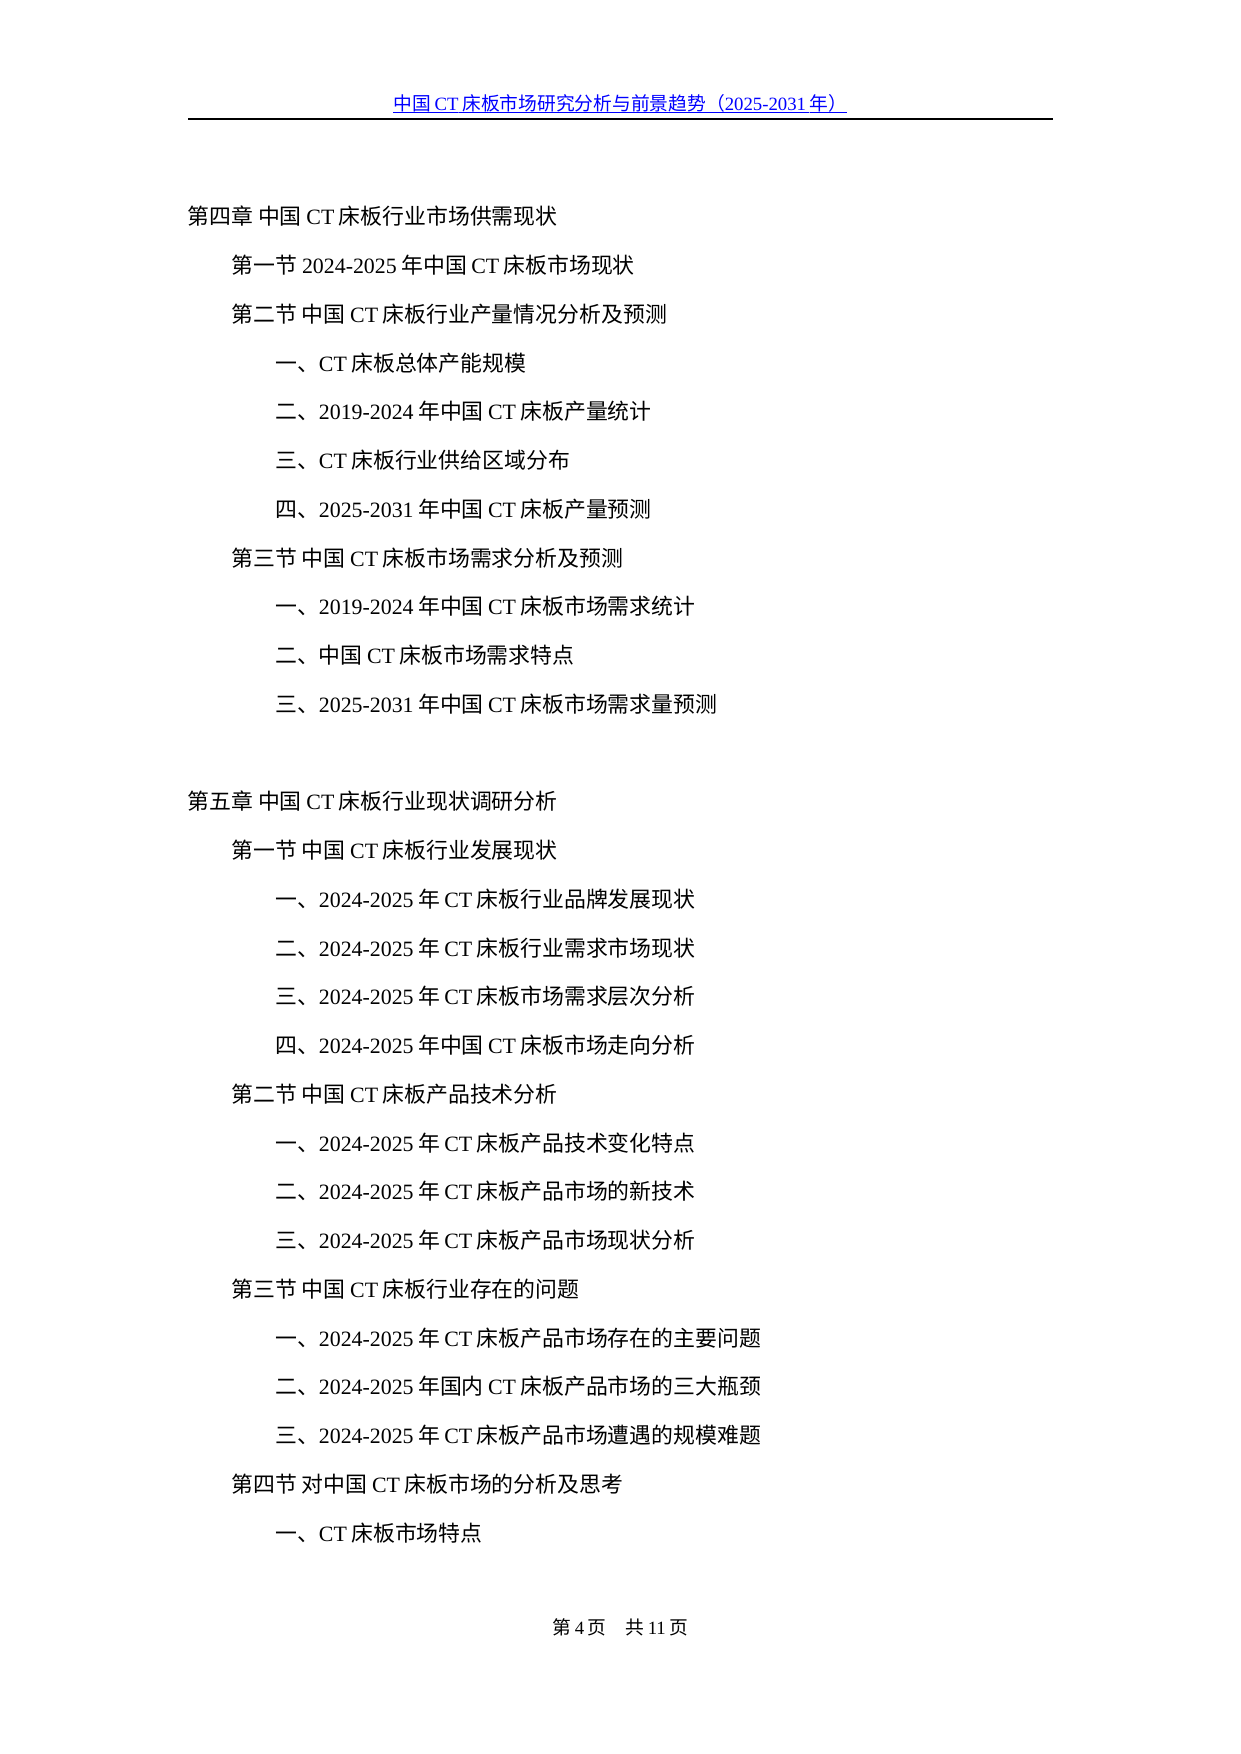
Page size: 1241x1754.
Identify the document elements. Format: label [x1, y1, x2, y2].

text [187, 150, 1053, 1548]
